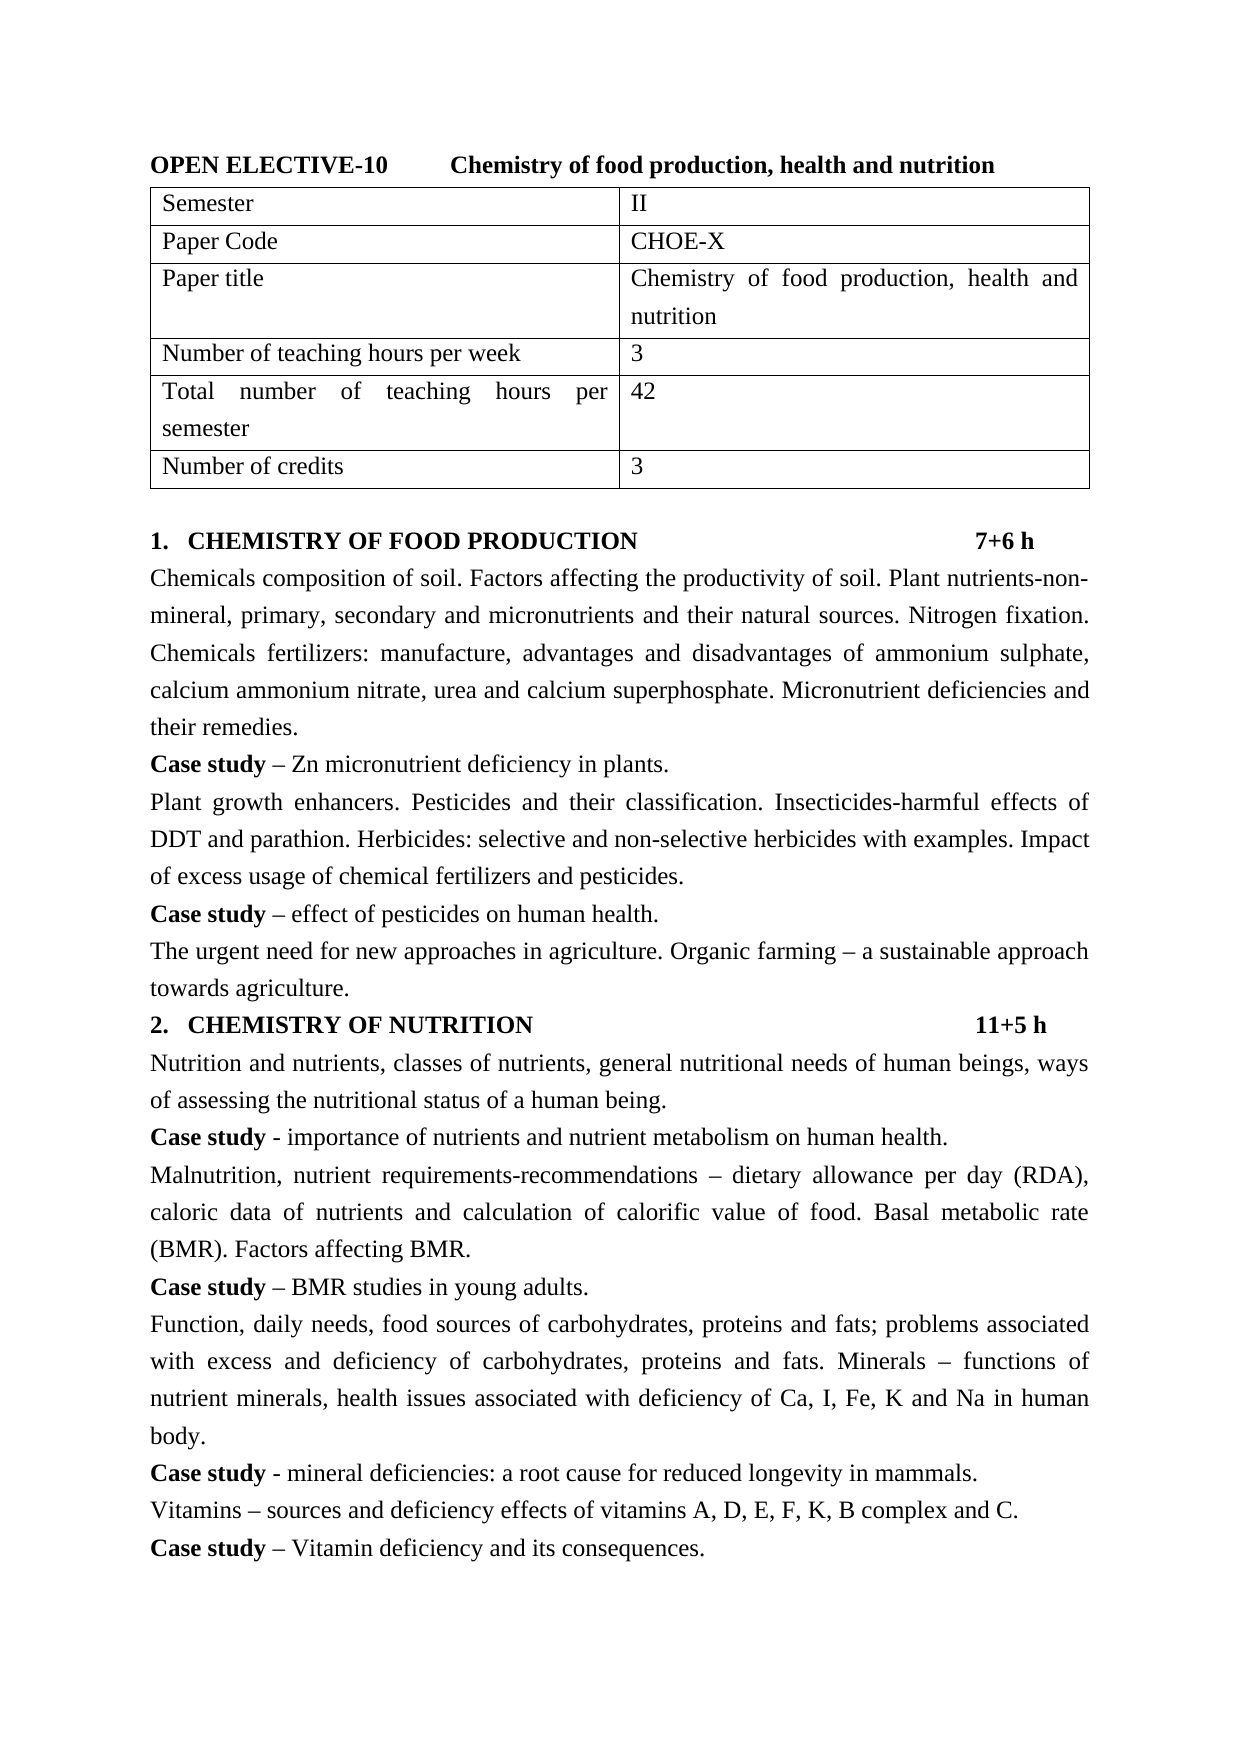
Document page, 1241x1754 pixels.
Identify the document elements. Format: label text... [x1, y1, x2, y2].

text OPEN ELECTIVE-10 Chemistry of food production, health and nutrition [150, 150, 1090, 179]
table_cell Total number of teaching hours per semester [151, 376, 619, 450]
table_cell CHOE-X [620, 226, 1089, 262]
table_cell Number of teaching hours per week [151, 339, 619, 375]
text Function, daily needs, food sources of carbohydrates, proteins and fats; problems associated with excess and deficiency of carbohydrates, proteins and fats. Minerals – functions of nutrient minerals, health issues associated with deficiency of Ca, I, Fe, K and Na in human body. [150, 1309, 1090, 1449]
text Case study - mineral deficiencies: a root cause for reduced longevity in mammals. [150, 1458, 1090, 1487]
text Case study - importance of nutrients and nutrient metabolism on human health. [150, 1122, 1090, 1151]
list CHEMISTRY OF NUTRITION 11+5 h [150, 1011, 1090, 1039]
text Plant growth enhancers. Pesticides and their classification. Insecticides-harmful effects of DDT and parathion. Herbicides: selective and non-selective herbicides with examples. Impact of excess usage of chemical fertilizers and pesticides. [150, 787, 1090, 890]
table_cell Paper title [151, 264, 619, 337]
table_cell 3 [620, 339, 1089, 375]
table_cell Paper Code [151, 226, 619, 262]
text Vitamins – sources and deficiency effects of vitamins A, D, E, F, K, B complex and C. [150, 1495, 1090, 1524]
text The urgent need for new approaches in agriculture. Organic farming – a sustainable approach towards agriculture. [150, 936, 1090, 1002]
list CHEMISTRY OF FOOD PRODUCTION 7+6 h [150, 526, 1090, 554]
table_cell Number of credits [151, 451, 619, 487]
text Case study – Vitamin deficiency and its consequences. [150, 1533, 1090, 1561]
table_cell Chemistry of food production, health and nutrition [620, 264, 1089, 337]
text Malnutrition, nutrient requirements-recommendations – dietary allowance per day (RDA), caloric data of nutrients and calculation of calorific value of food. Basal metabolic rate (BMR). Factors affecting BMR. [150, 1160, 1090, 1263]
text Nutrition and nutrients, classes of nutrients, general nutritional needs of human beings, ways of assessing the nutritional status of a human being. [150, 1048, 1090, 1114]
text Case study – effect of pesticides on human health. [150, 899, 1090, 927]
table_cell 42 [620, 376, 1089, 450]
text Case study – BMR studies in young adults. [150, 1272, 1090, 1300]
table_cell 3 [620, 451, 1089, 487]
text Chemicals composition of soil. Factors affecting the productivity of soil. Plant nutrients-non-mineral, primary, secondary and micronutrients and their natural sources. Nitrogen fixation. Chemicals fertilizers: manufacture, advantages and disadvantages of ammonium sulphate, calcium ammonium nitrate, urea and calcium superphosphate. Micronutrient deficiencies and their remedies. [150, 563, 1090, 741]
text Case study – Zn micronutrient deficiency in plants. [150, 749, 1090, 778]
table_header Semester [151, 188, 619, 225]
table_header II [620, 188, 1089, 225]
